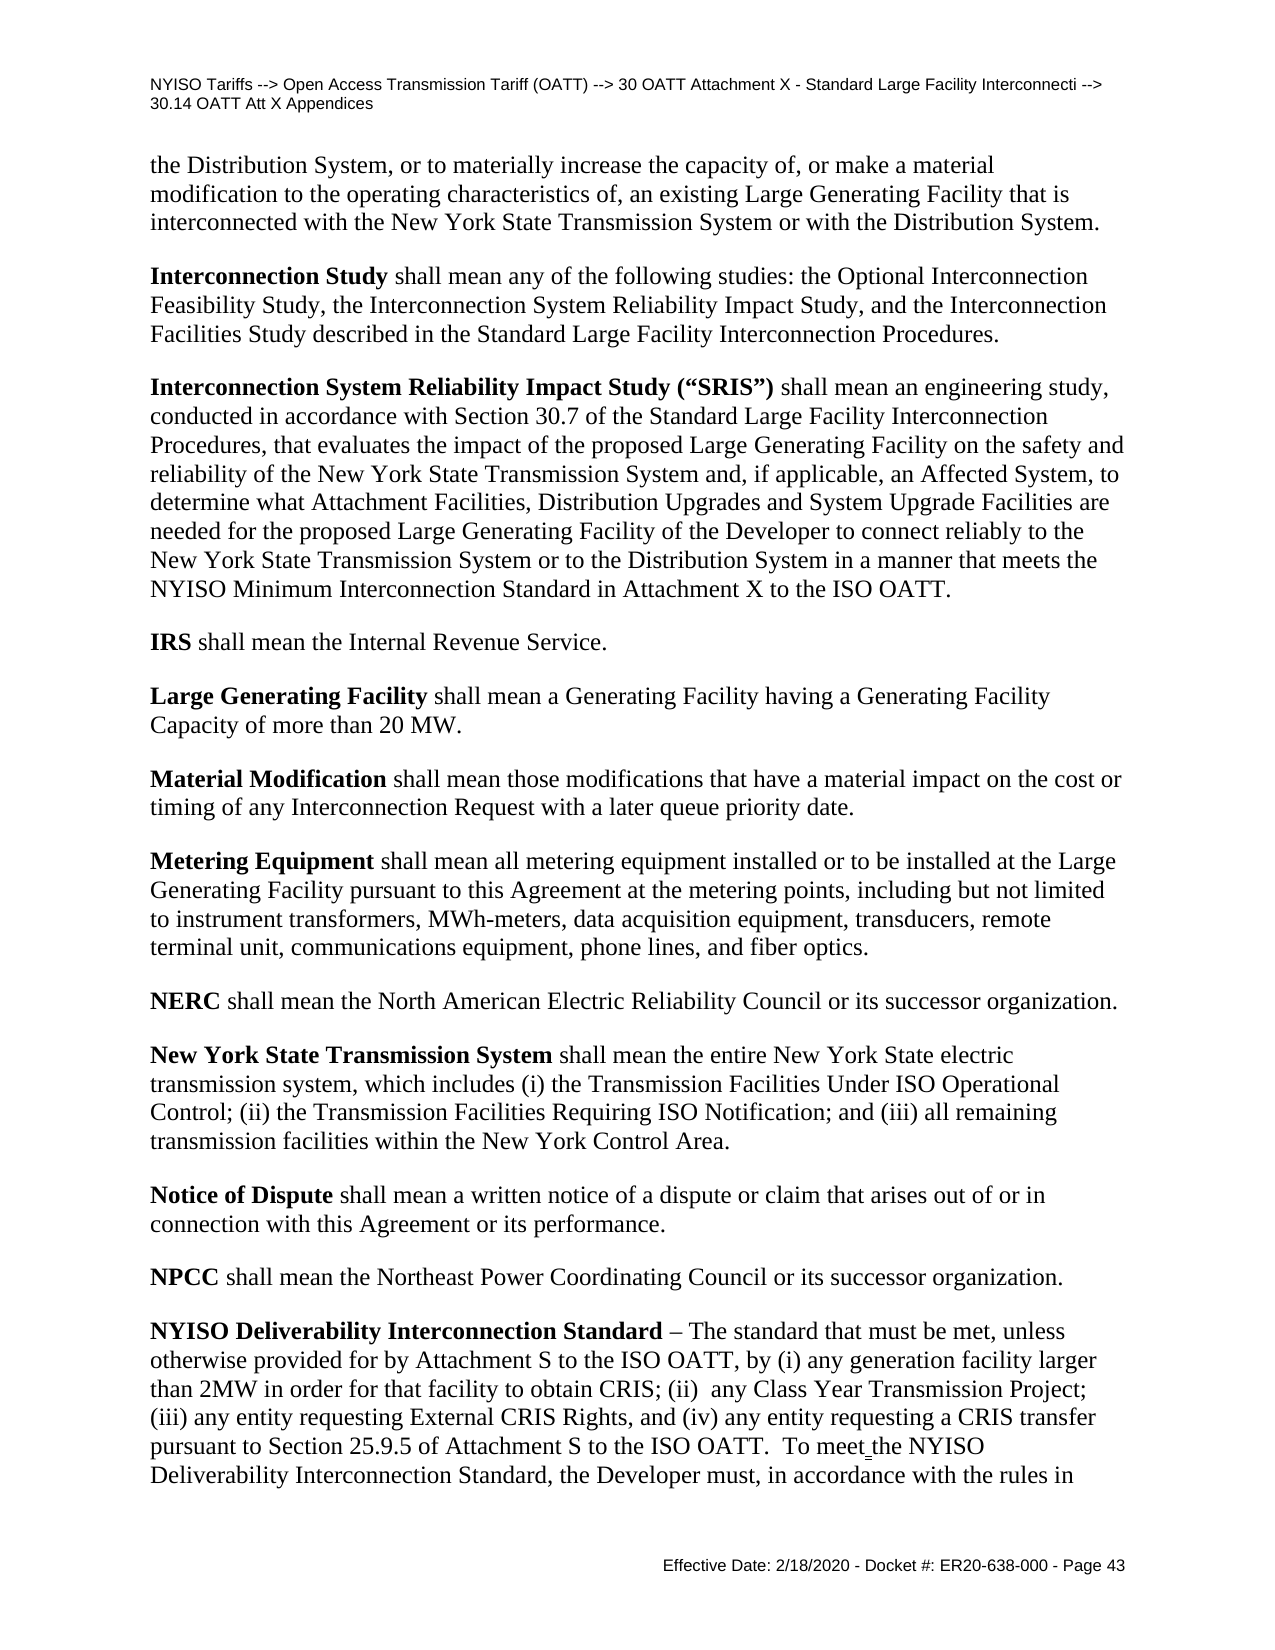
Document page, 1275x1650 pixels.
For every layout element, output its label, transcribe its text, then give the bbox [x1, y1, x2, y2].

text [150, 150, 1125, 236]
text NERC shall mean the North American Electric Reliability Council or its successor organization. [150, 986, 1125, 1015]
text New York State Transmission System shall mean the entire New York State electric transmission system, which includes (i) the Transmission Facilities Under ISO Operational Control; (ii) the Transmission Facilities Requiring ISO Notification; and (iii) all remaining transmission facilities within the New York Control Area. [150, 1040, 1125, 1155]
text IRS shall mean the Internal Revenue Service. [150, 627, 1125, 656]
text Notice of Dispute shall mean a written notice of a dispute or claim that arises out of or in connection with this Agreement or its performance. [150, 1180, 1125, 1237]
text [150, 1316, 1125, 1489]
text Interconnection Study shall mean any of the following studies: the Optional Interconnection Feasibility Study, the Interconnection System Reliability Impact Study, and the Interconnection Facilities Study described in the Standard Large Facility Interconnection Procedures. [150, 261, 1125, 347]
text NPCC shall mean the Northeast Power Coordinating Council or its successor organization. [150, 1262, 1125, 1291]
text Material Modification shall mean those modifications that have a material impact on the cost or timing of any Interconnection Request with a later queue priority date. [150, 764, 1125, 821]
text Interconnection System Reliability Impact Study (“SRIS”) shall mean an engineering study, conducted in accordance with Section 30.7 of the Standard Large Facility Interconnection Procedures, that evaluates the impact of the proposed Large Generating Facility on the safety and reliability of the New York State Transmission System and, if applicable, an Affected System, to determine what Attachment Facilities, Distribution Upgrades and System Upgrade Facilities are needed for the proposed Large Generating Facility of the Developer to connect reliably to the New York State Transmission System or to the Distribution System in a manner that meets the NYISO Minimum Interconnection Standard in Attachment X to the ISO OATT. [150, 372, 1125, 602]
text Large Generating Facility shall mean a Generating Facility having a Generating Facility Capacity of more than 20 MW. [150, 681, 1125, 739]
text Metering Equipment shall mean all metering equipment installed or to be installed at the Large Generating Facility pursuant to this Agreement at the metering points, including but not limited to instrument transformers, MWh-meters, data acquisition equipment, transducers, remote terminal unit, communications equipment, phone lines, and fiber optics. [150, 846, 1125, 961]
